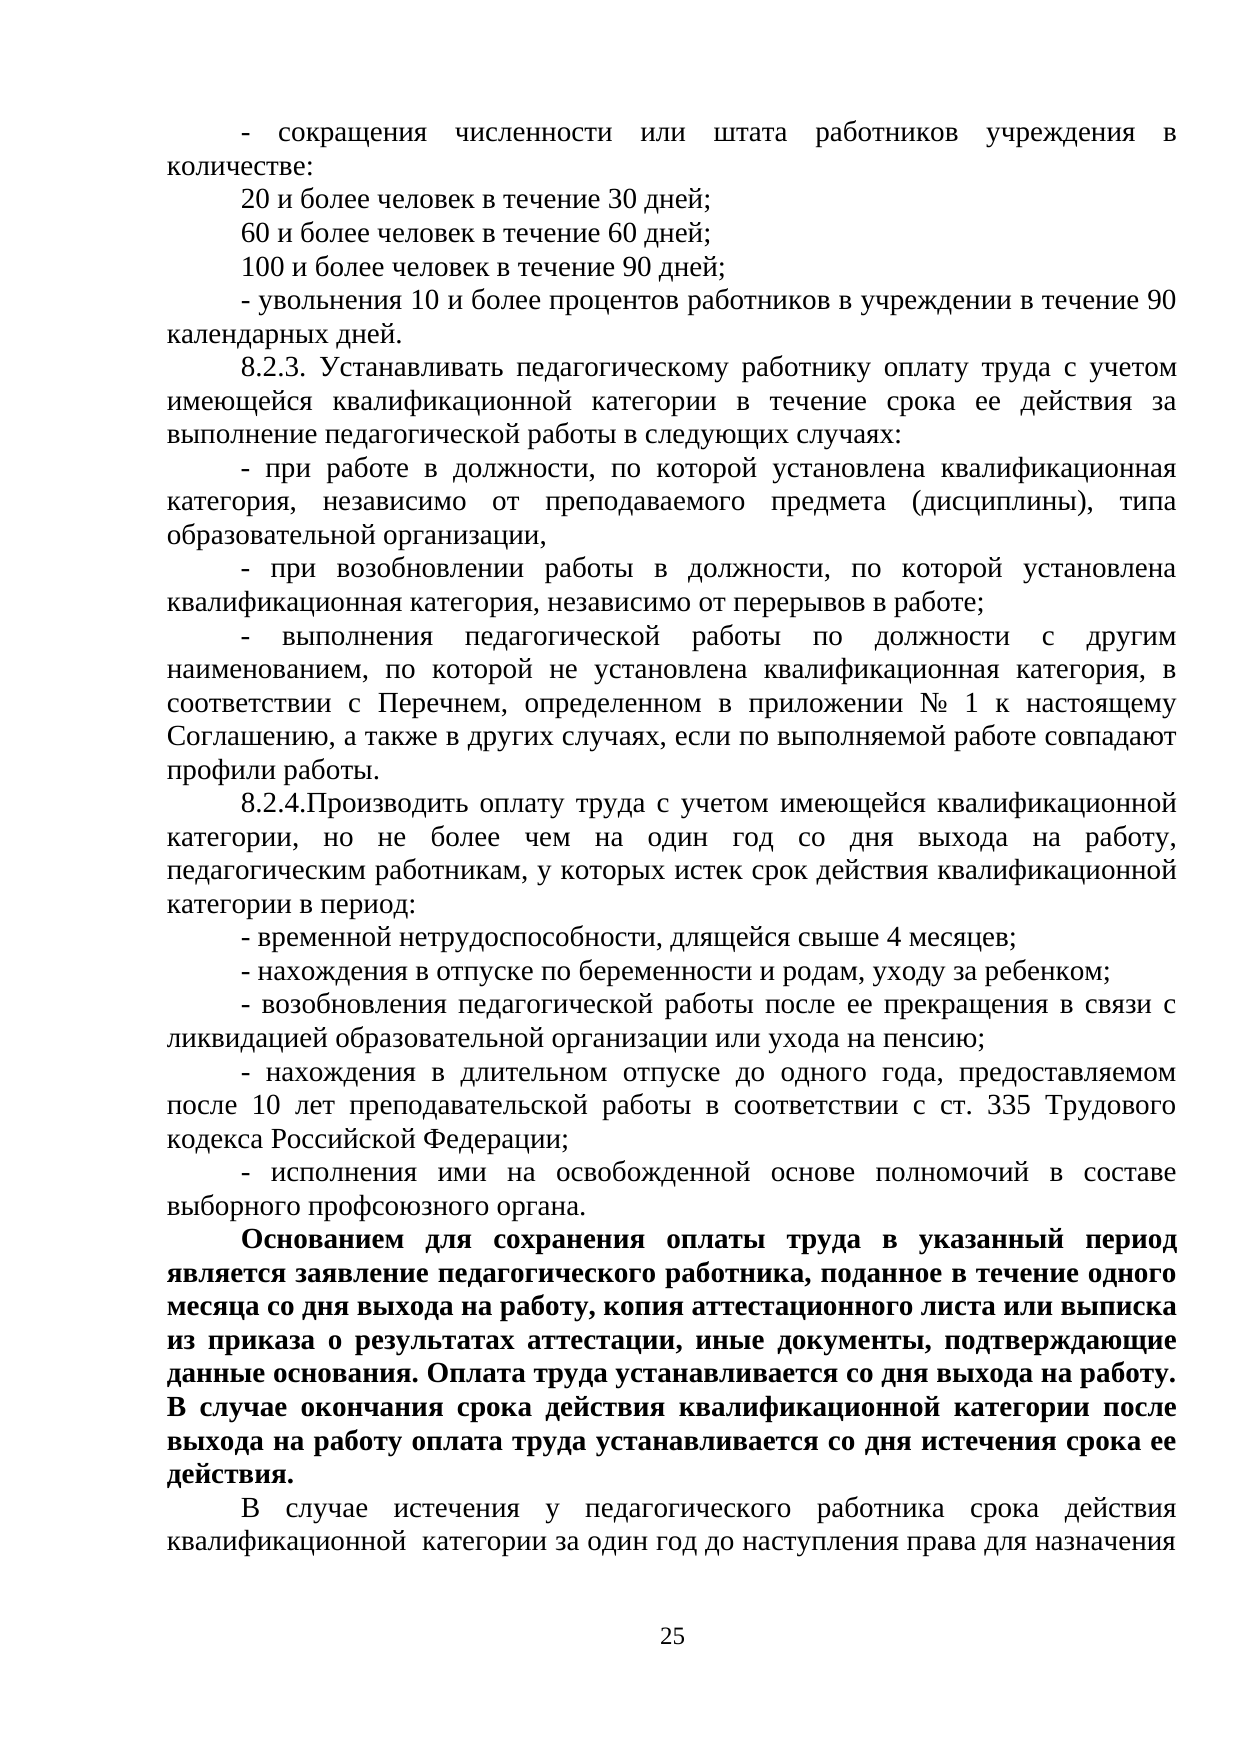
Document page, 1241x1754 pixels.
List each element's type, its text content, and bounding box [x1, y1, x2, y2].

text - при работе в должности, по которой установлена квалификационная категория, независимо от преподаваемого предмета (дисциплины), типа образовательной организации, [167, 450, 1178, 551]
text - сокращения численности или штата работников учреждения в количестве: [167, 114, 1178, 182]
text - при возобновлении работы в должности, по которой установлена квалификационная категория, независимо от перерывов в работе; [167, 551, 1178, 618]
text Основанием для сохранения оплаты труда в указанный период является заявление педагогического работника, поданное в течение одного месяца со дня выхода на работу, копия аттестационного листа или выписка из приказа о результатах аттестации, иные документы, подтверждающие данные основания. Оплата труда устанавливается со дня выхода на работу. В случае окончания срока действия квалификационной категории после выхода на работу оплата труда устанавливается со дня истечения срока ее действия. [167, 1221, 1178, 1490]
text 8.2.3. Устанавливать педагогическому работнику оплату труда с учетом имеющейся квалификационной категории в течение срока ее действия за выполнение педагогической работы в следующих случаях: [167, 349, 1178, 450]
text - выполнения педагогической работы по должности с другим наименованием, по которой не установлена квалификационная категория, в соответствии с Перечнем, определенном в приложении № 1 к настоящему Соглашению, а также в других случаях, если по выполняемой работе совпадают профили работы. [167, 618, 1178, 785]
text - временной нетрудоспособности, длящейся свыше 4 месяцев; [167, 919, 1178, 953]
text - нахождения в отпуске по беременности и родам, уходу за ребенком; [167, 953, 1178, 987]
text - возобновления педагогической работы после ее прекращения в связи с ликвидацией образовательной организации или ухода на пенсию; [167, 987, 1178, 1054]
text - нахождения в длительном отпуске до одного года, предоставляемом после 10 лет преподавательской работы в соответствии с ст. 335 Трудового кодекса Российской Федерации; [167, 1054, 1178, 1154]
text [167, 1490, 1178, 1557]
text 100 и более человек в течение 90 дней; [167, 249, 1178, 282]
text - увольнения 10 и более процентов работников в учреждении в течение 90 календарных дней. [167, 282, 1178, 349]
text 8.2.4.Производить оплату труда с учетом имеющейся квалификационной категории, но не более чем на один год со дня выхода на работу, педагогическим работникам, у которых истек срок действия квалификационной категории в период: [167, 785, 1178, 919]
text - исполнения ими на освобожденной основе полномочий в составе выборного профсоюзного органа. [167, 1154, 1178, 1221]
text 20 и более человек в течение 30 дней; [167, 182, 1178, 215]
text 60 и более человек в течение 60 дней; [167, 215, 1178, 249]
